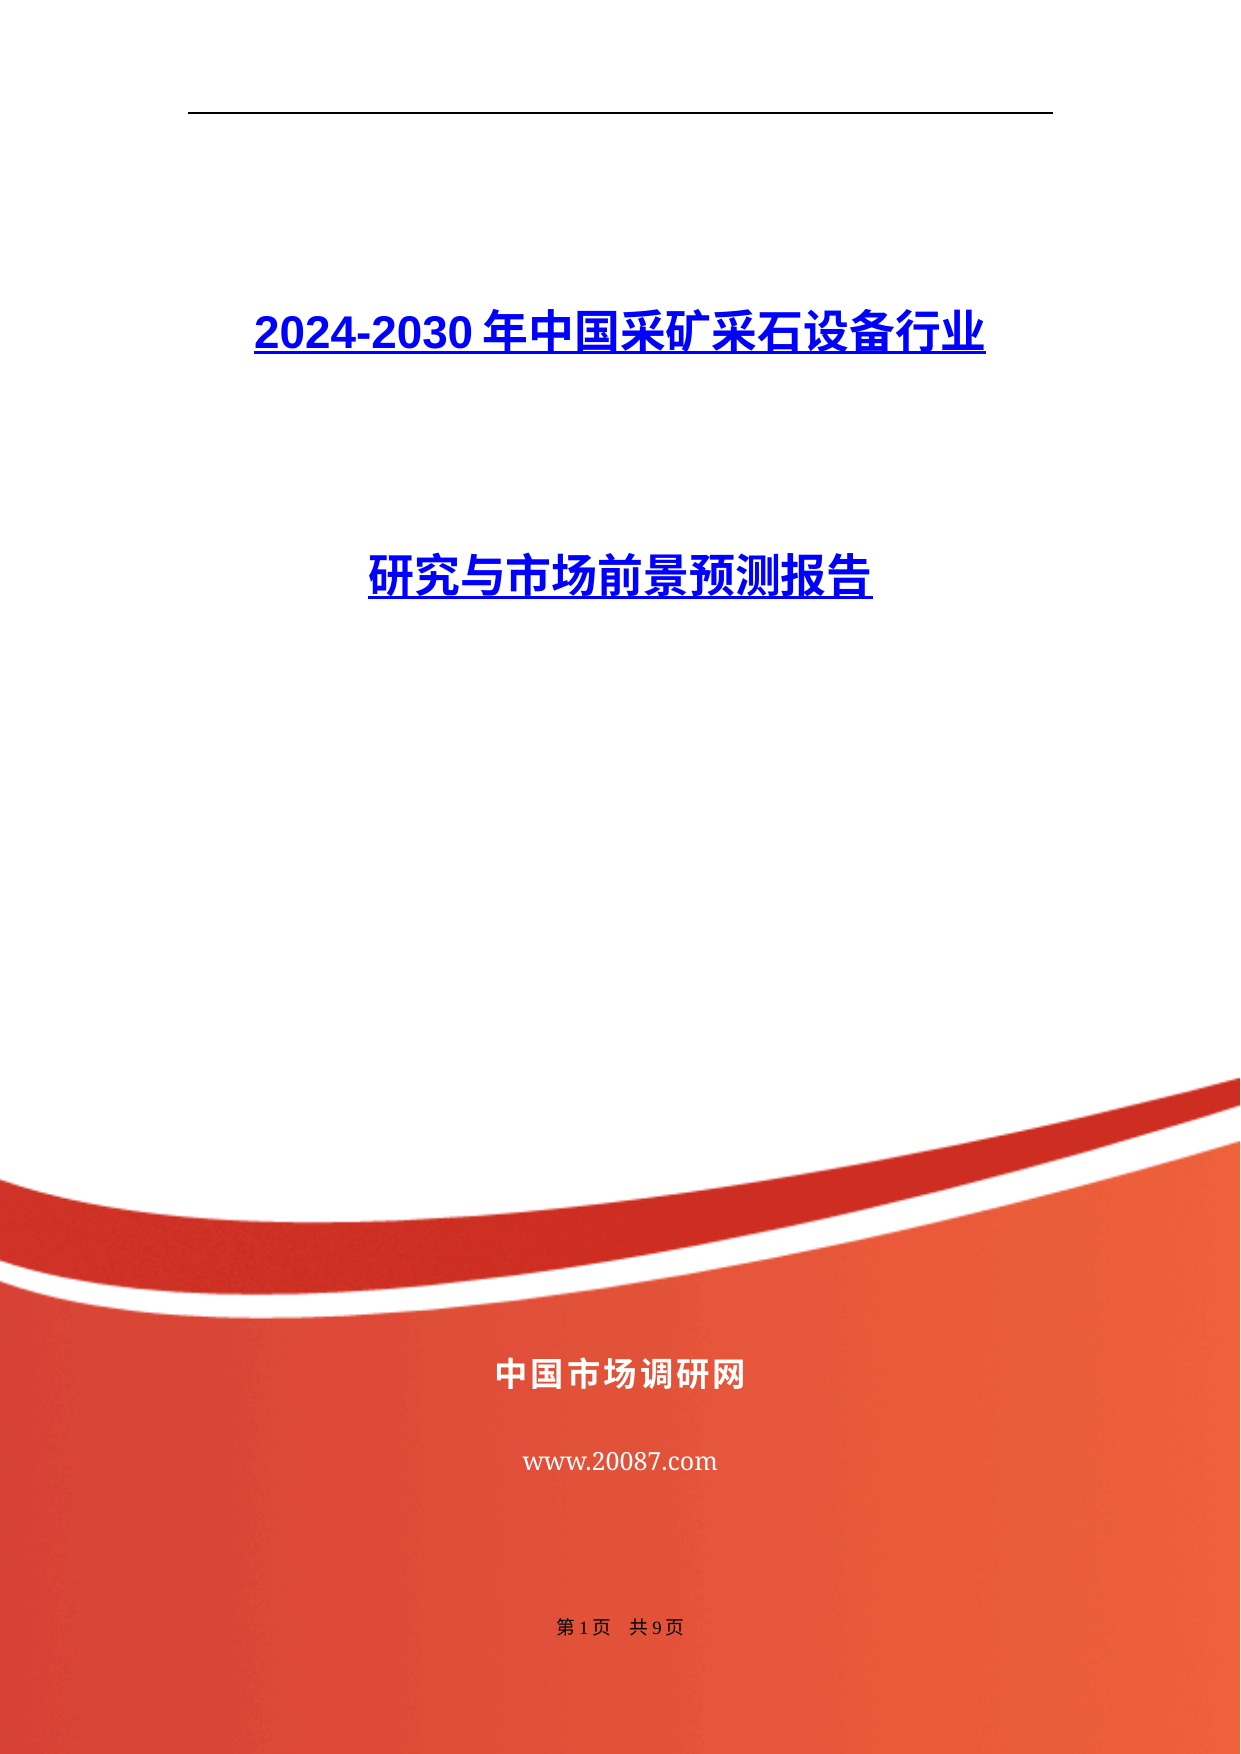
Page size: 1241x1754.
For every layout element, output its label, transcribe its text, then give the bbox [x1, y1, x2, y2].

subtitle 中国市场调研网 [187, 1339, 1053, 1404]
table_header 2024-2030年中国采矿采石设备行业研究与市场前景预测报告 [188, 207, 1053, 773]
picture [0, 1006, 1241, 1754]
text www.20087.com [187, 1428, 1053, 1493]
